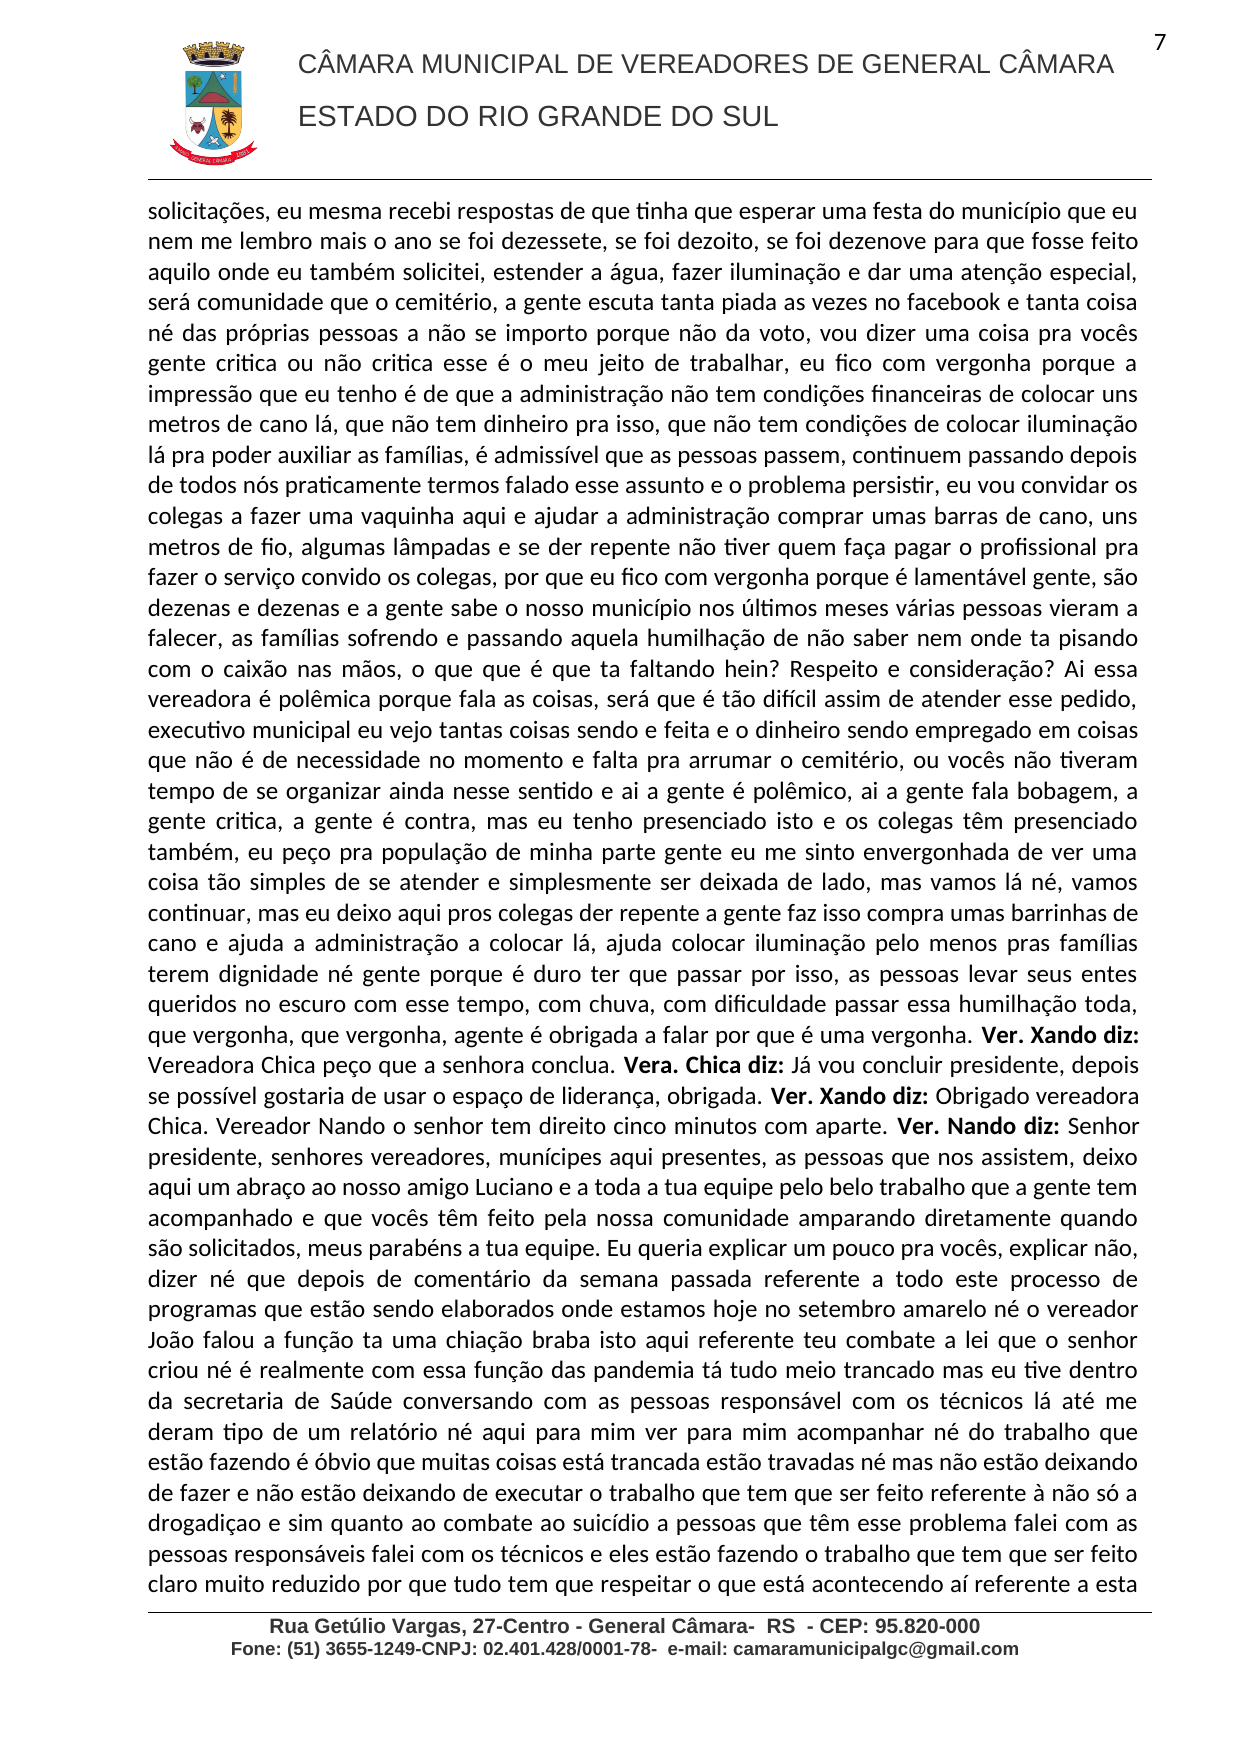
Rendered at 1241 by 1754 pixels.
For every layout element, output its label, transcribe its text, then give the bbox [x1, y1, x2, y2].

picture [163, 40, 265, 167]
